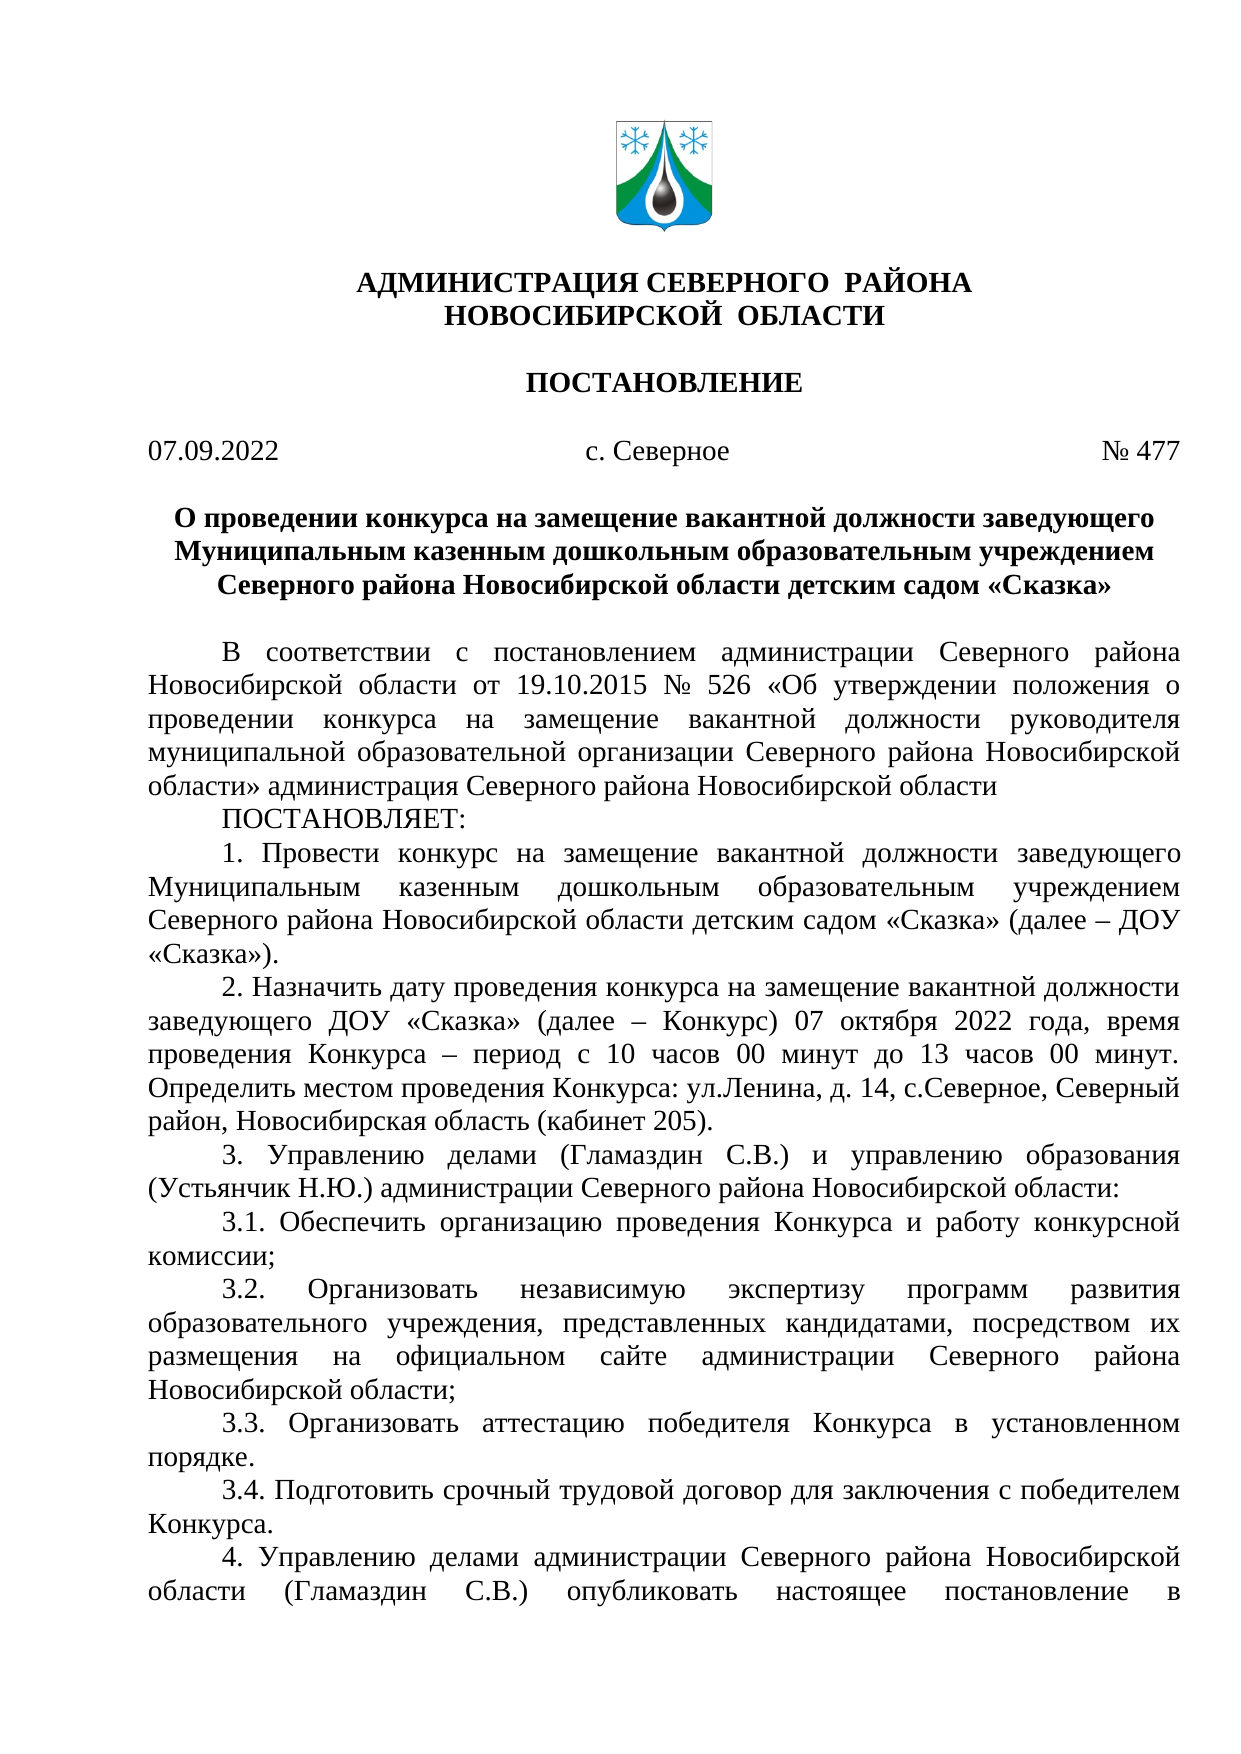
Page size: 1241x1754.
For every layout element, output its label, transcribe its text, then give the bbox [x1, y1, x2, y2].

text 1. Провести конкурс на замещение вакантной должности заведующего Муниципальным казенным дошкольным образовательным учреждением Северного района Новосибирской области детским садом «Сказка» (далее – ДОУ «Сказка»). [148, 835, 1181, 969]
text 07.09.2022 с. Северное № 477 [148, 433, 1181, 466]
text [148, 1539, 1181, 1607]
text 2. Назначить дату проведения конкурса на замещение вакантной должности заведующего ДОУ «Сказка» (далее – Конкурс) 07 октября 2022 года, время проведения Конкурса – период с 10 часов 00 минут до 13 часов 00 минут. Определить местом проведения Конкурса: ул.Ленина, д. 14, с.Северное, Северный район, Новосибирская область (кабинет 205). [148, 969, 1181, 1137]
text ПОСТАНОВЛЯЕТ: [148, 802, 1181, 835]
text ПОСТАНОВЛЕНИЕ [148, 366, 1181, 399]
text НОВОСИБИРСКОЙ ОБЛАСТИ [148, 298, 1181, 332]
text О проведении конкурса на замещение вакантной должности заведующего Муниципальным казенным дошкольным образовательным учреждением Северного района Новосибирской области детским садом «Сказка» [148, 500, 1181, 600]
text В соответствии с постановлением администрации Северного района Новосибирской области от 19.10.2015 № 526 «Об утверждении положения о проведении конкурса на замещение вакантной должности руководителя муниципальной образовательной организации Северного района Новосибирской области» администрация Северного района Новосибирской области [148, 634, 1181, 802]
text 3.3. Организовать аттестацию победителя Конкурса в установленном порядке. [148, 1405, 1181, 1472]
text 3.4. Подготовить срочный трудовой договор для заключения с победителем Конкурса. [148, 1472, 1181, 1539]
picture [616, 118, 713, 232]
text АДМИНИСТРАЦИЯ СЕВЕРНОГО РАЙОНА [148, 265, 1181, 298]
text 3.2. Организовать независимую экспертизу программ развития образовательного учреждения, представленных кандидатами, посредством их размещения на официальном сайте администрации Северного района Новосибирской области; [148, 1271, 1181, 1405]
text 3.1. Обеспечить организацию проведения Конкурса и работу конкурсной комиссии; [148, 1204, 1181, 1271]
text 3. Управлению делами (Гламаздин С.В.) и управлению образования (Устьянчик Н.Ю.) администрации Северного района Новосибирской области: [148, 1137, 1181, 1204]
